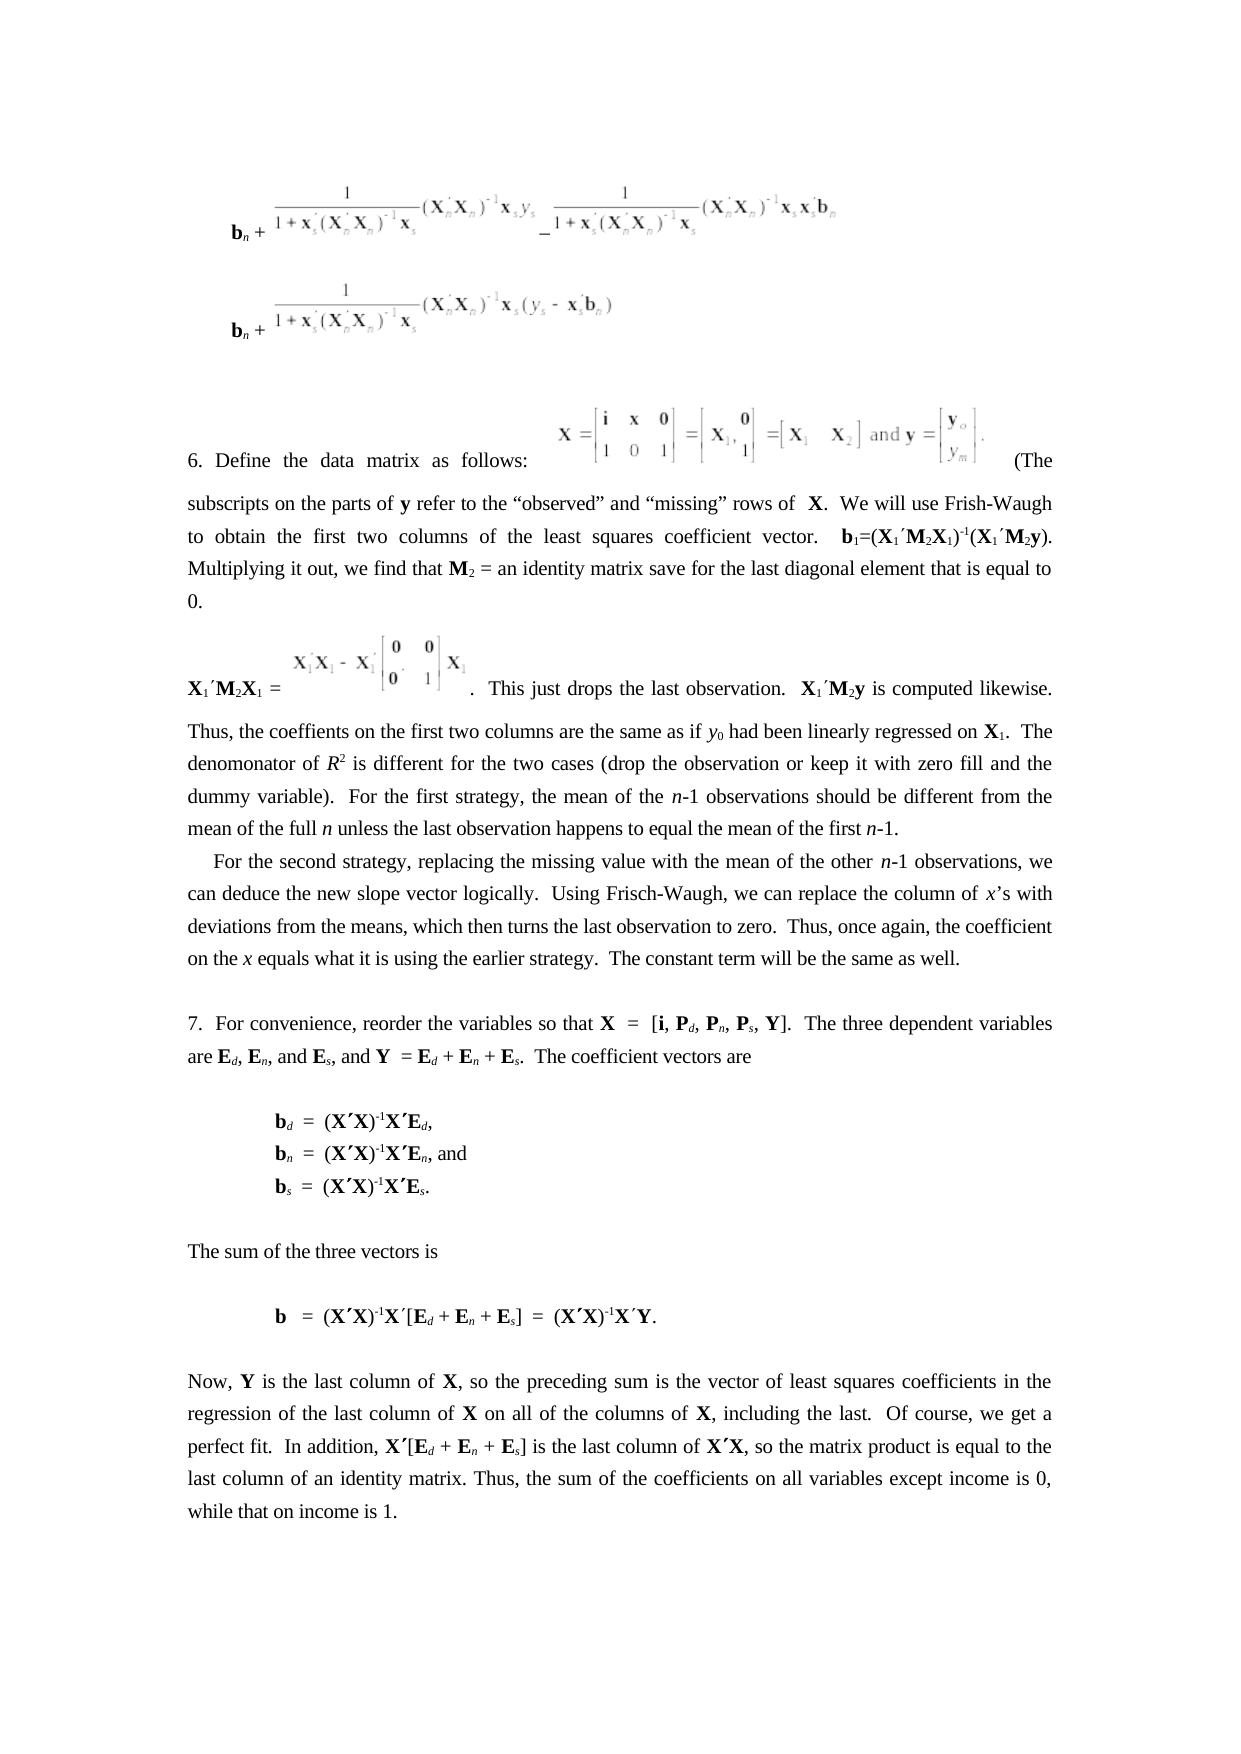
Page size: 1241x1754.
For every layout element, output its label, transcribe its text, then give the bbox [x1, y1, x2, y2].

text For the second strategy, replacing the missing value with the mean of the other n-1 observations, we can deduce the new slope vector logically. Using Frisch-Waugh, we can replace the column of x’s with deviations from the means, which then turns the last observation to zero. Thus, once again, the coefficient on the x equals what it is using the earlier strategy. The constant term will be the same as well. [187, 844, 1053, 974]
text X1M2X1 = . This just drops the last observation. X1M2y is computed likewise. Thus, the coeffients on the first two columns are the same as if y0 had been linearly regressed on X1. The denomonator of R2 is different for the two cases (drop the observation or keep it with zero fill and the dummy variable). For the first strategy, the mean of the n-1 observations should be different from the mean of the full n unless the last observation happens to equal the mean of the first n-1. [187, 617, 1053, 844]
text 6. Define the data matrix as follows: (The subscripts on the parts of y refer to the “observed” and “missing” rows of X. We will use Frish-Waugh to obtain the first two columns of the least squares coefficient vector. b1=(X1M2X1)-1(X1M2y). Multiplying it out, we find that M2 = an identity matrix save for the last diagonal element that is equal to 0. [187, 389, 1053, 617]
text bn + – [187, 162, 1053, 259]
text bs = (XX)-1XEs. [187, 1169, 1053, 1202]
text The sum of the three vectors is [187, 1234, 1053, 1267]
text bn + [187, 259, 1053, 357]
text b = (XX)-1X[Ed + En + Es] = (XX)-1XY. [187, 1299, 1053, 1332]
text Now, Y is the last column of X, so the preceding sum is the vector of least squares coefficients in the regression of the last column of X on all of the columns of X, including the last. Of course, we get a perfect fit. In addition, X[Ed + En + Es] is the last column of XX, so the matrix product is equal to the last column of an identity matrix. Thus, the sum of the coefficients on all variables except income is 0, while that on income is 1. [187, 1364, 1053, 1527]
text bd = (XX)-1XEd, [187, 1104, 1053, 1137]
text 7. For convenience, reorder the variables so that X = [i, Pd, Pn, Ps, Y]. The three dependent variables are Ed, En, and Es, and Y = Ed + En + Es. The coefficient vectors are [187, 1007, 1053, 1072]
text bn = (XX)-1XEn, and [187, 1137, 1053, 1169]
